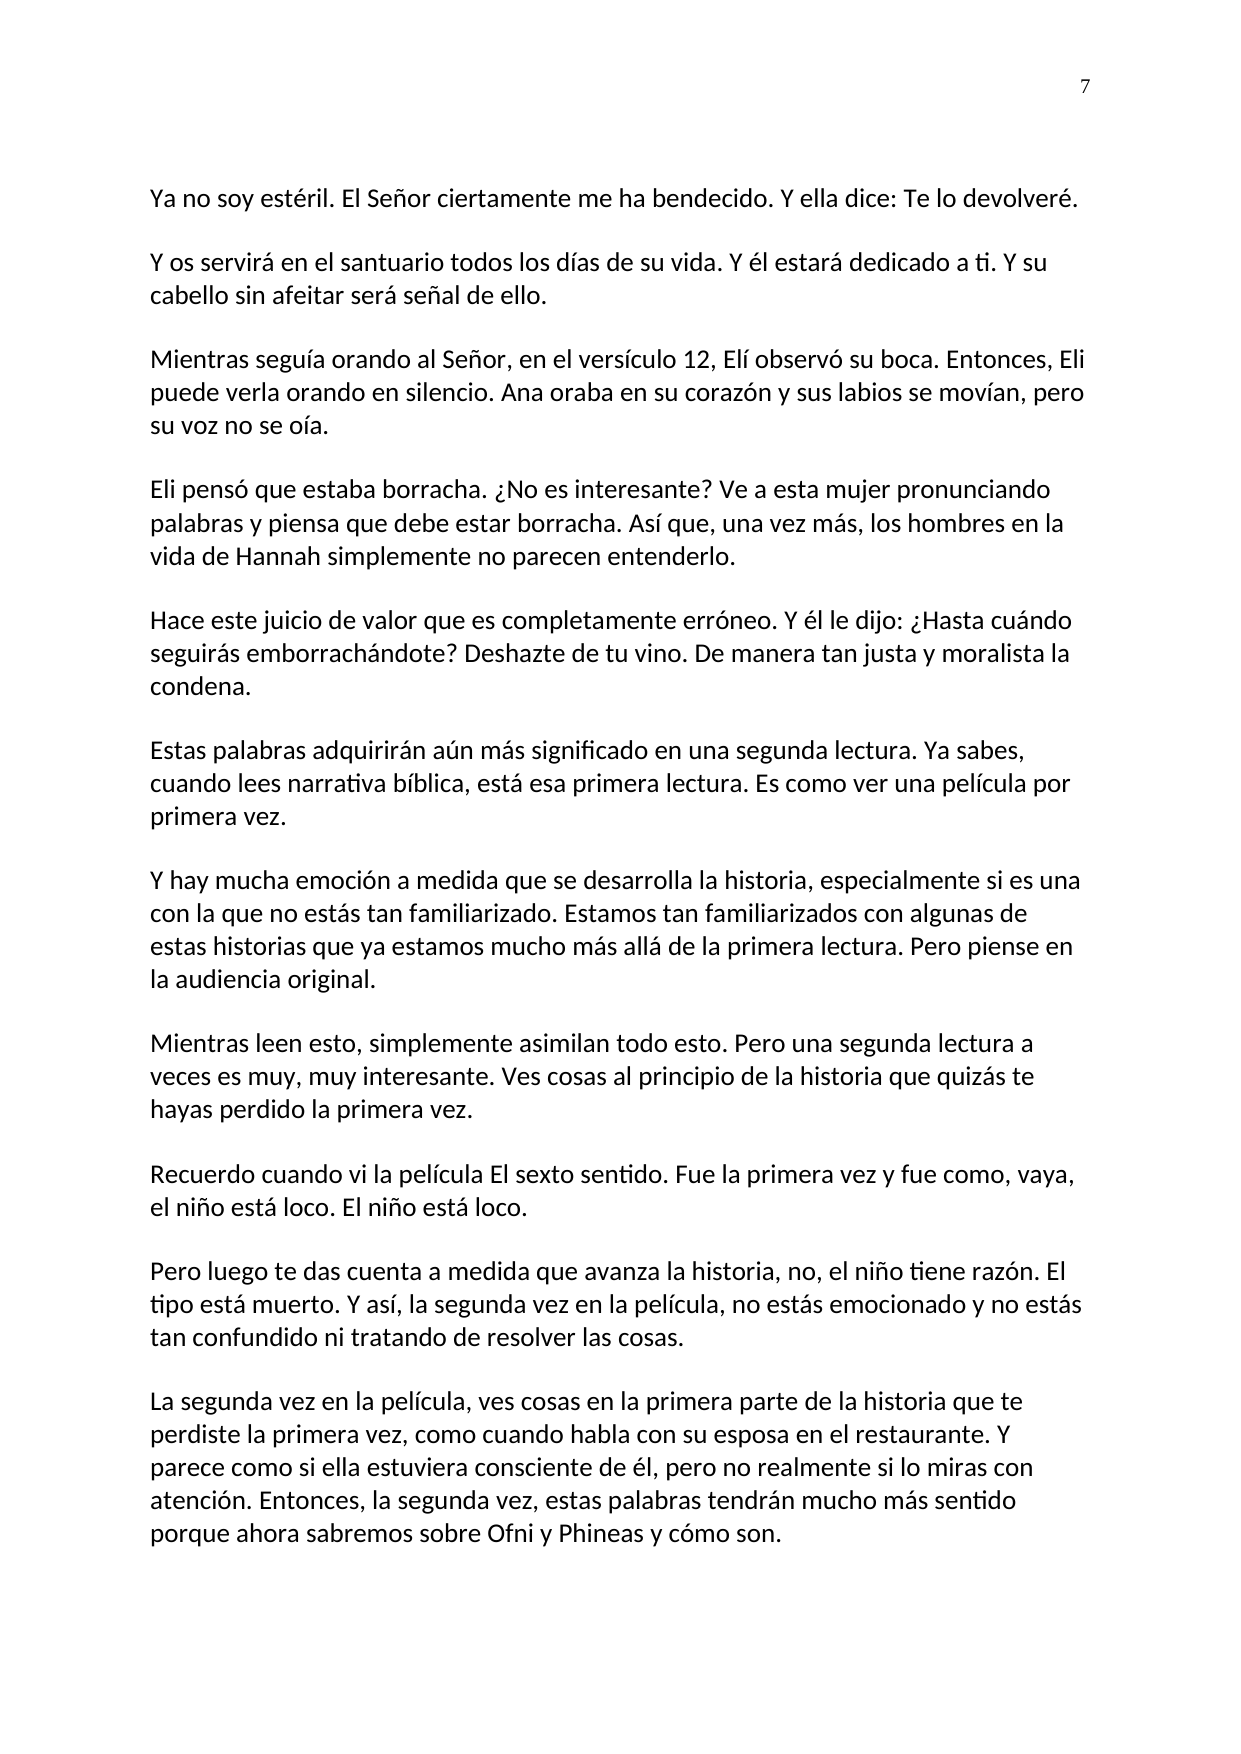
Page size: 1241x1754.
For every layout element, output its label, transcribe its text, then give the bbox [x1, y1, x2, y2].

text Mientras seguía orando al Señor, en el versículo 12, Elí observó su boca. Entonces, Eli puede verla orando en silencio. Ana oraba en su corazón y sus labios se movían, pero su voz no se oía. [150, 342, 1090, 442]
text Pero luego te das cuenta a medida que avanza la historia, no, el niño tiene razón. El tipo está muerto. Y así, la segunda vez en la película, no estás emocionado y no estás tan confundido ni tratando de resolver las cosas. [150, 1254, 1090, 1353]
text Y os servirá en el santuario todos los días de su vida. Y él estará dedicado a ti. Y su cabello sin afeitar será señal de ello. [150, 245, 1090, 311]
text Y hay mucha emoción a medida que se desarrolla la historia, especialmente si es una con la que no estás tan familiarizado. Estamos tan familiarizados con algunas de estas historias que ya estamos mucho más allá de la primera lectura. Pero piense en la audiencia original. [150, 863, 1090, 995]
text Ya no soy estéril. El Señor ciertamente me ha bendecido. Y ella dice: Te lo devolveré. [150, 181, 1090, 214]
text Eli pensó que estaba borracha. ¿No es interesante? Ve a esta mujer pronunciando palabras y piensa que debe estar borracha. Así que, una vez más, los hombres en la vida de Hannah simplemente no parecen entenderlo. [150, 473, 1090, 572]
text Estas palabras adquirirán aún más significado en una segunda lectura. Ya sabes, cuando lees narrativa bíblica, está esa primera lectura. Es como ver una película por primera vez. [150, 733, 1090, 832]
text Hace este juicio de valor que es completamente erróneo. Y él le dijo: ¿Hasta cuándo seguirás emborrachándote? Deshazte de tu vino. De manera tan justa y moralista la condena. [150, 603, 1090, 702]
text Mientras leen esto, simplemente asimilan todo esto. Pero una segunda lectura a veces es muy, muy interesante. Ves cosas al principio de la historia que quizás te hayas perdido la primera vez. [150, 1027, 1090, 1126]
text La segunda vez en la película, ves cosas en la primera parte de la historia que te perdiste la primera vez, como cuando habla con su esposa en el restaurante. Y parece como si ella estuviera consciente de él, pero no realmente si lo miras con atención. Entonces, la segunda vez, estas palabras tendrán mucho más sentido porque ahora sabremos sobre Ofni y Phineas y cómo son. [150, 1384, 1090, 1549]
text Recuerdo cuando vi la película El sexto sentido. Fue la primera vez y fue como, vaya, el niño está loco. El niño está loco. [150, 1157, 1090, 1223]
